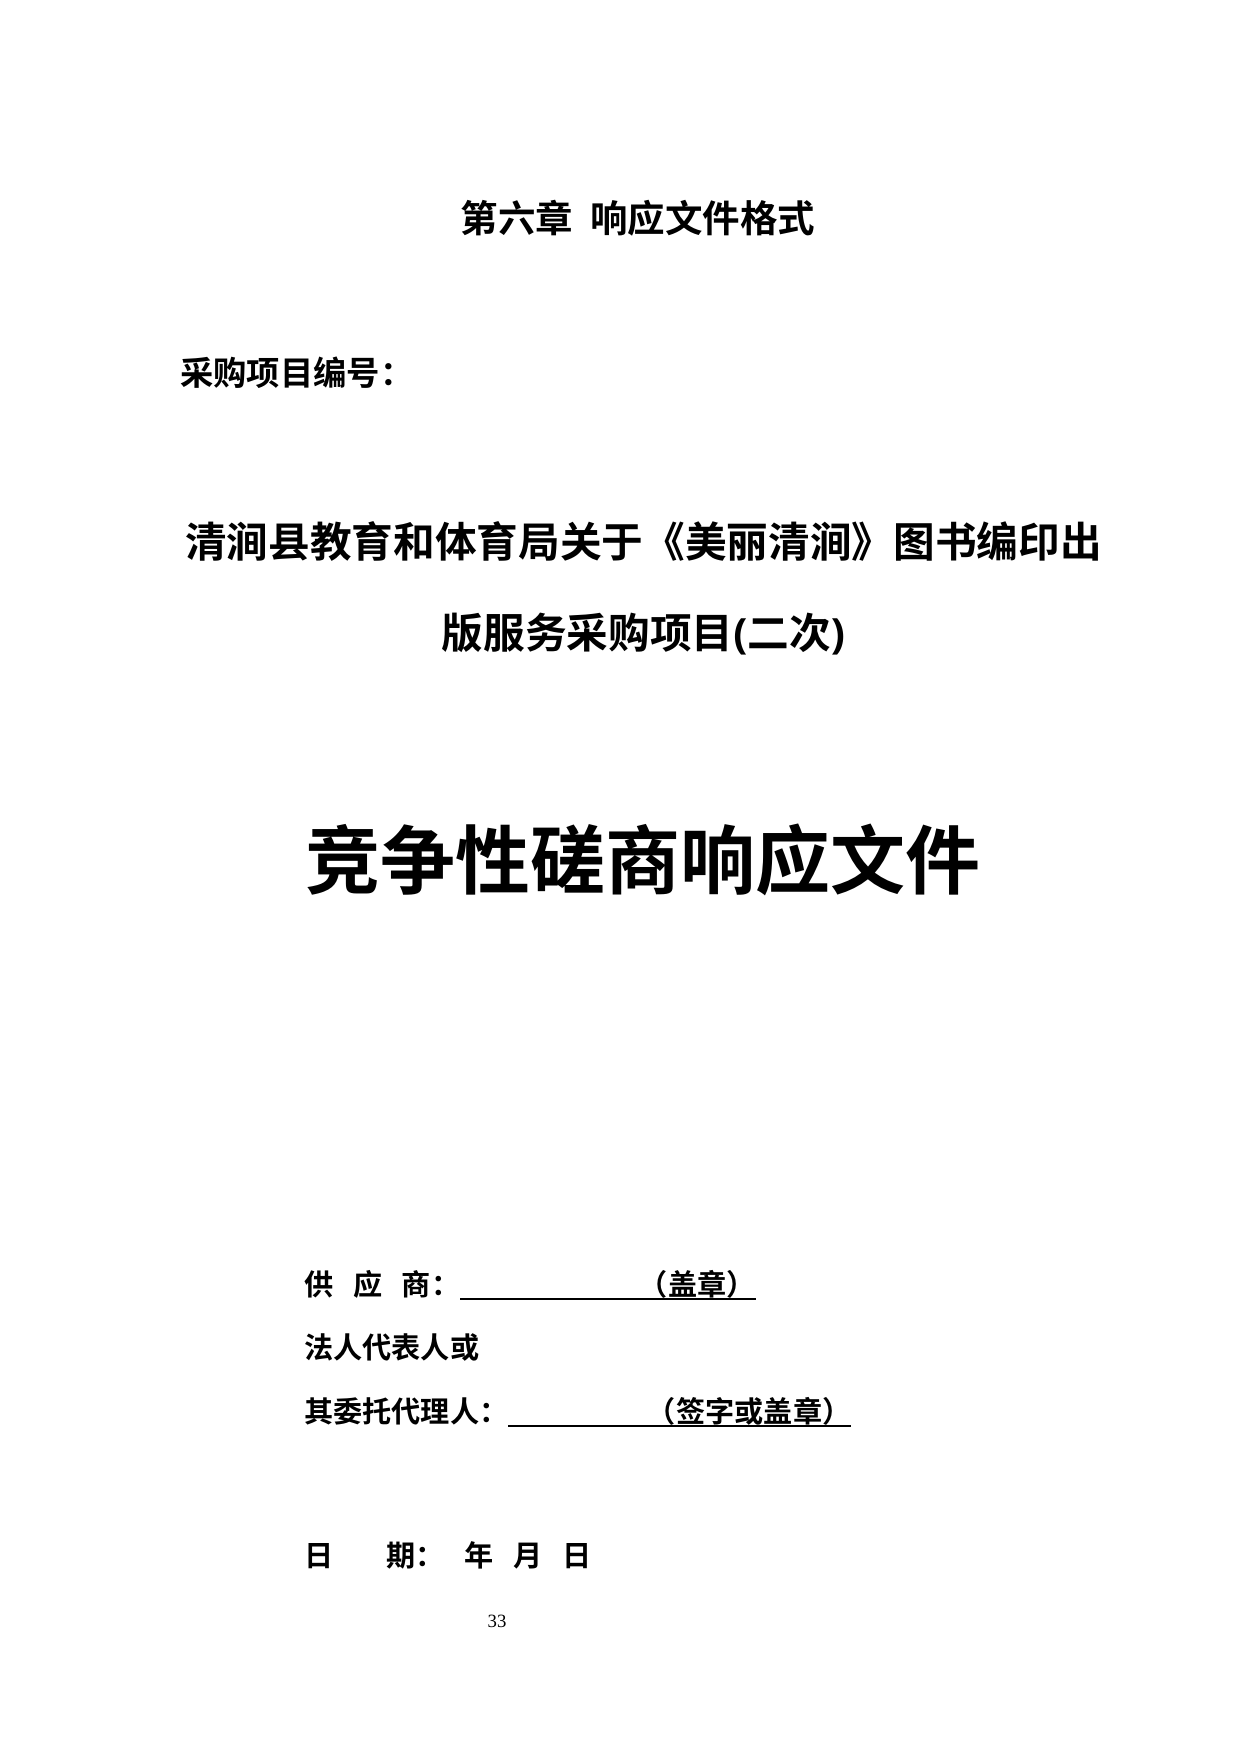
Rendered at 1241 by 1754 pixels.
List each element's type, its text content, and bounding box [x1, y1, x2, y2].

text 供 应 商： （盖章） [304, 1261, 1106, 1304]
text 其委托代理人： （签字或盖章） [304, 1388, 1106, 1431]
subtitle 第六章 响应文件格式 [169, 185, 1106, 244]
text 日 期： 年 月 日 [304, 1532, 1106, 1575]
text 清涧县教育和体育局关于《美丽清涧》图书编印出版服务采购项目(二次) [180, 509, 1106, 660]
text 采购项目编号： [180, 346, 1106, 394]
text 法人代表人或 [304, 1325, 1106, 1367]
text 竞争性磋商响应文件 [180, 801, 1106, 910]
